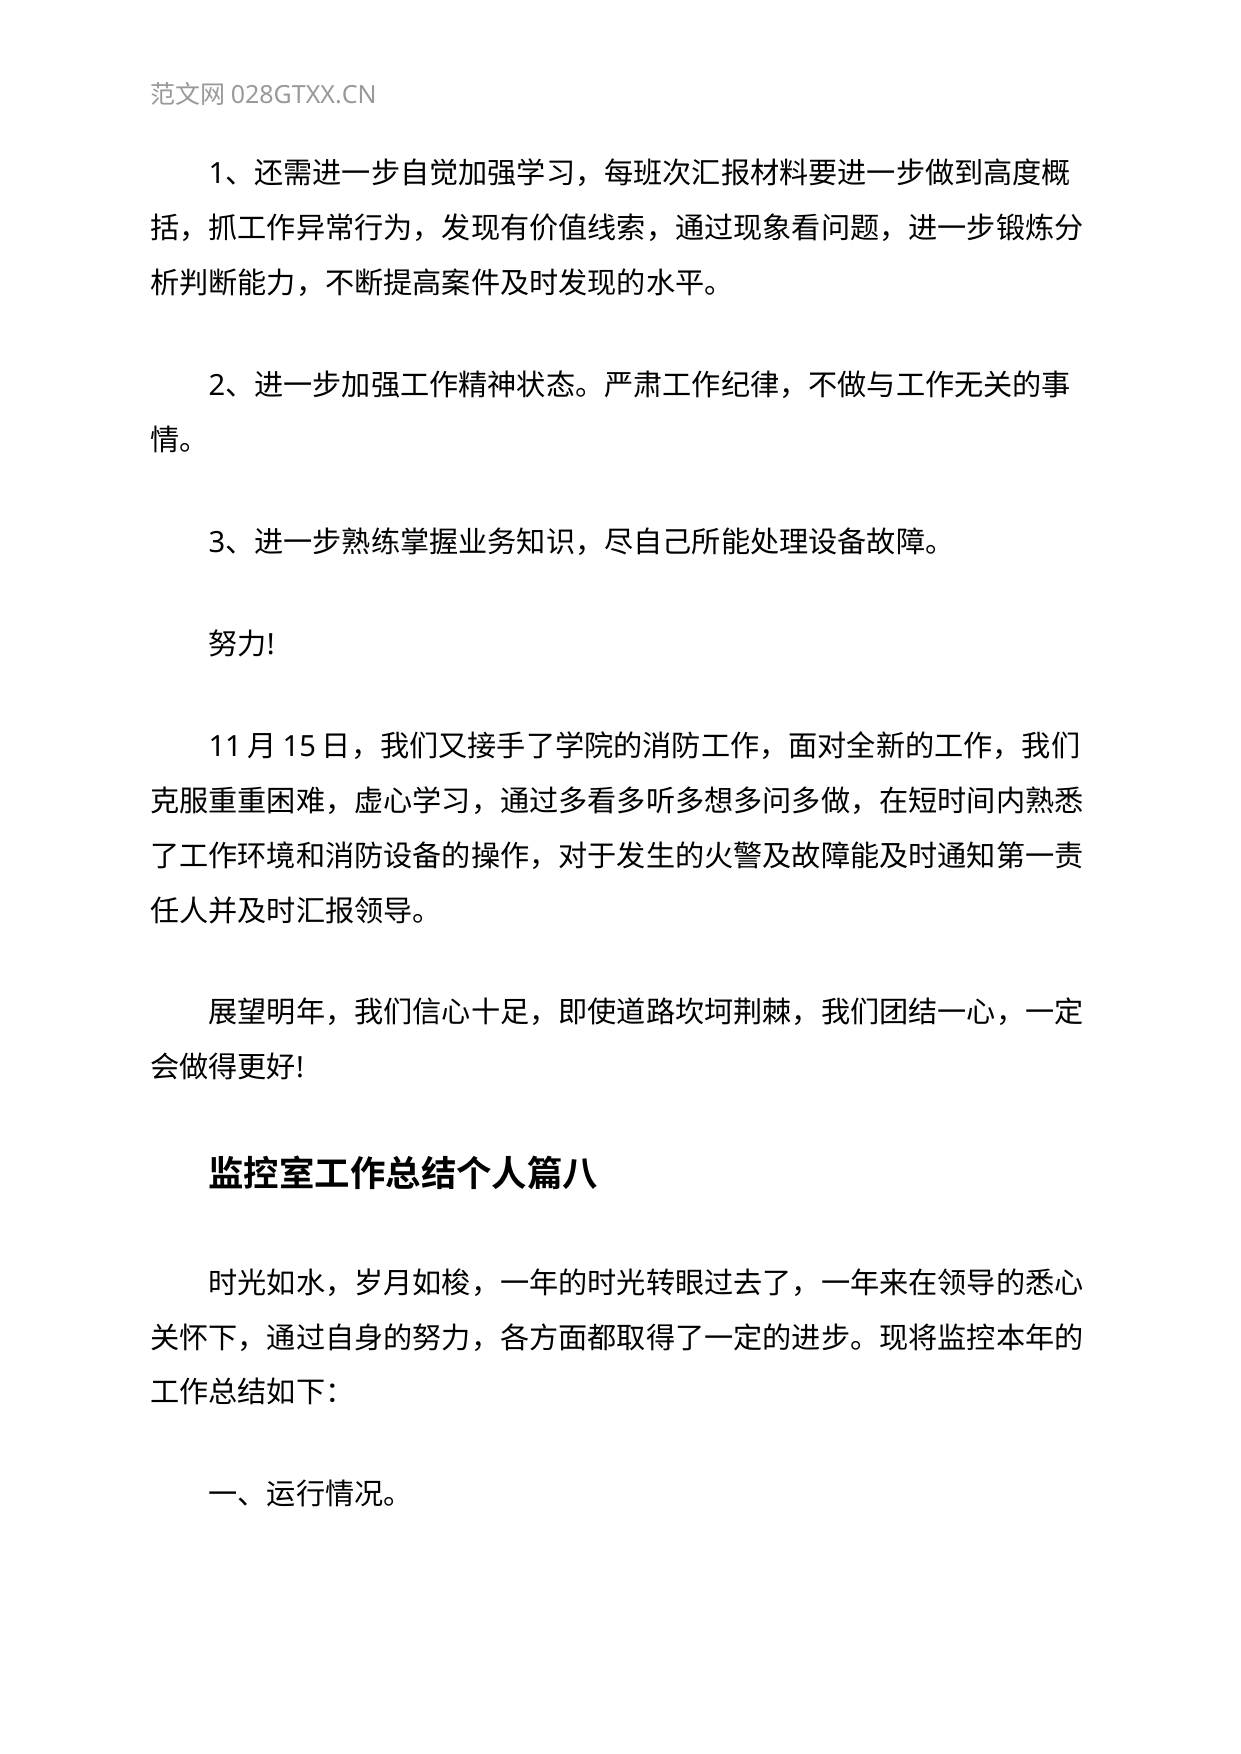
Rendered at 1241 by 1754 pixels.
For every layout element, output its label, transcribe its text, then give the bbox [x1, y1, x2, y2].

text 3、进一步熟练掌握业务知识，尽自己所能处理设备故障。 [150, 518, 1090, 561]
text 监控室工作总结个人篇八 [150, 1146, 1090, 1197]
text 展望明年，我们信心十足，即使道路坎坷荆棘，我们团结一心，一定会做得更好! [150, 989, 1090, 1086]
text 一、运行情况。 [150, 1471, 1090, 1513]
text 1、还需进一步自觉加强学习，每班次汇报材料要进一步做到高度概括，抓工作异常行为，发现有价值线索，通过现象看问题，进一步锻炼分析判断能力，不断提高案件及时发现的水平。 [150, 150, 1090, 302]
text 2、进一步加强工作精神状态。严肃工作纪律，不做与工作无关的事情。 [150, 362, 1090, 459]
text 11月15日，我们又接手了学院的消防工作，面对全新的工作，我们克服重重困难，虚心学习，通过多看多听多想多问多做，在短时间内熟悉了工作环境和消防设备的操作，对于发生的火警及故障能及时通知第一责任人并及时汇报领导。 [150, 722, 1090, 929]
text 努力! [150, 620, 1090, 663]
text 时光如水，岁月如梭，一年的时光转眼过去了，一年来在领导的悉心关怀下，通过自身的努力，各方面都取得了一定的进步。现将监控本年的工作总结如下： [150, 1259, 1090, 1411]
